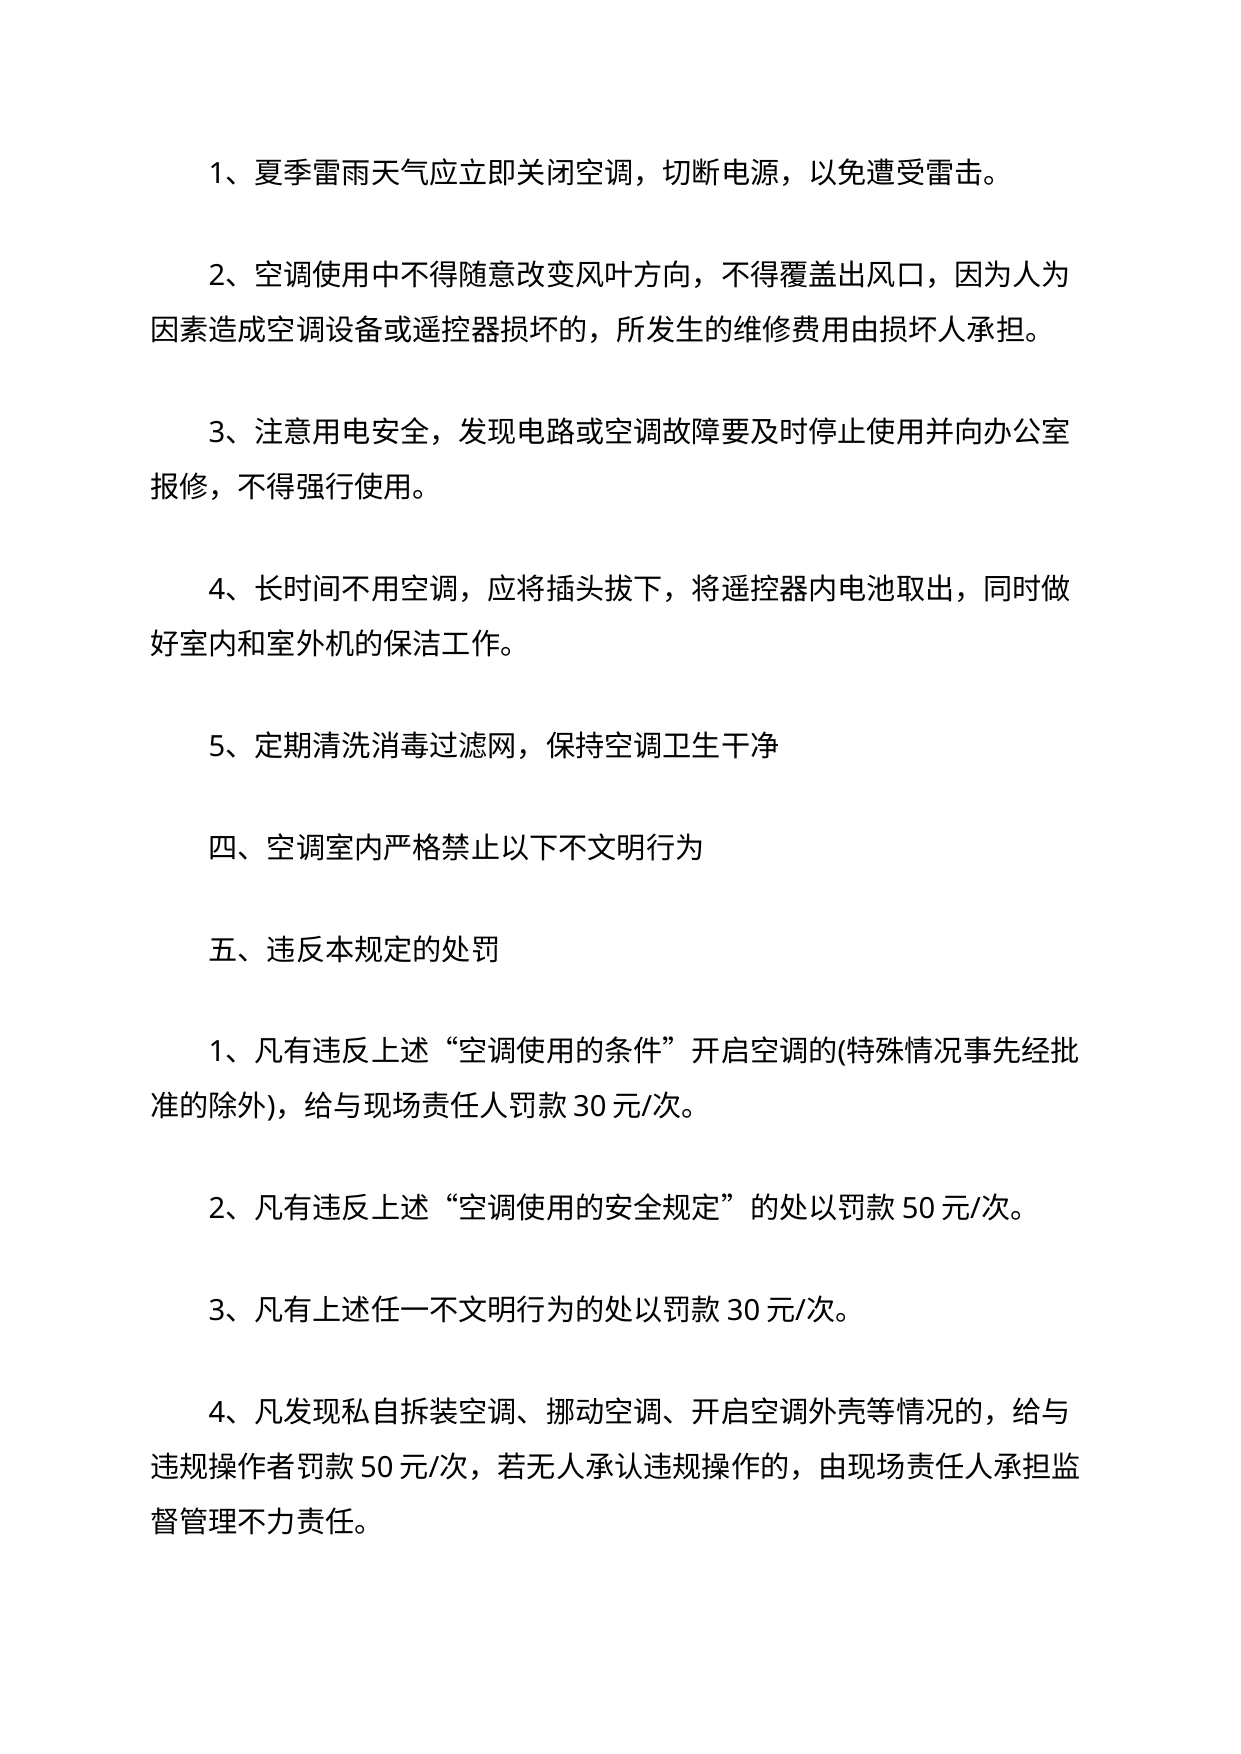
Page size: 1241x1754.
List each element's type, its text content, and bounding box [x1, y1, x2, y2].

text 4、凡发现私自拆装空调、挪动空调、开启空调外壳等情况的，给与违规操作者罚款50元/次，若无人承认违规操作的，由现场责任人承担监督管理不力责任。 [150, 1389, 1090, 1541]
text 3、注意用电安全，发现电路或空调故障要及时停止使用并向办公室报修，不得强行使用。 [150, 409, 1090, 506]
text 5、定期清洗消毒过滤网，保持空调卫生干净 [150, 722, 1090, 765]
text 2、凡有违反上述“空调使用的安全规定”的处以罚款50元/次。 [150, 1185, 1090, 1227]
text 1、凡有违反上述“空调使用的条件”开启空调的(特殊情况事先经批准的除外)，给与现场责任人罚款30元/次。 [150, 1028, 1090, 1125]
text 4、长时间不用空调，应将插头拔下，将遥控器内电池取出，同时做好室内和室外机的保洁工作。 [150, 566, 1090, 663]
text 四、空调室内严格禁止以下不文明行为 [150, 824, 1090, 867]
text 五、违反本规定的处罚 [150, 926, 1090, 968]
text 2、空调使用中不得随意改变风叶方向，不得覆盖出风口，因为人为因素造成空调设备或遥控器损坏的，所发生的维修费用由损坏人承担。 [150, 252, 1090, 349]
text 1、夏季雷雨天气应立即关闭空调，切断电源，以免遭受雷击。 [150, 150, 1090, 192]
text 3、凡有上述任一不文明行为的处以罚款30元/次。 [150, 1287, 1090, 1329]
